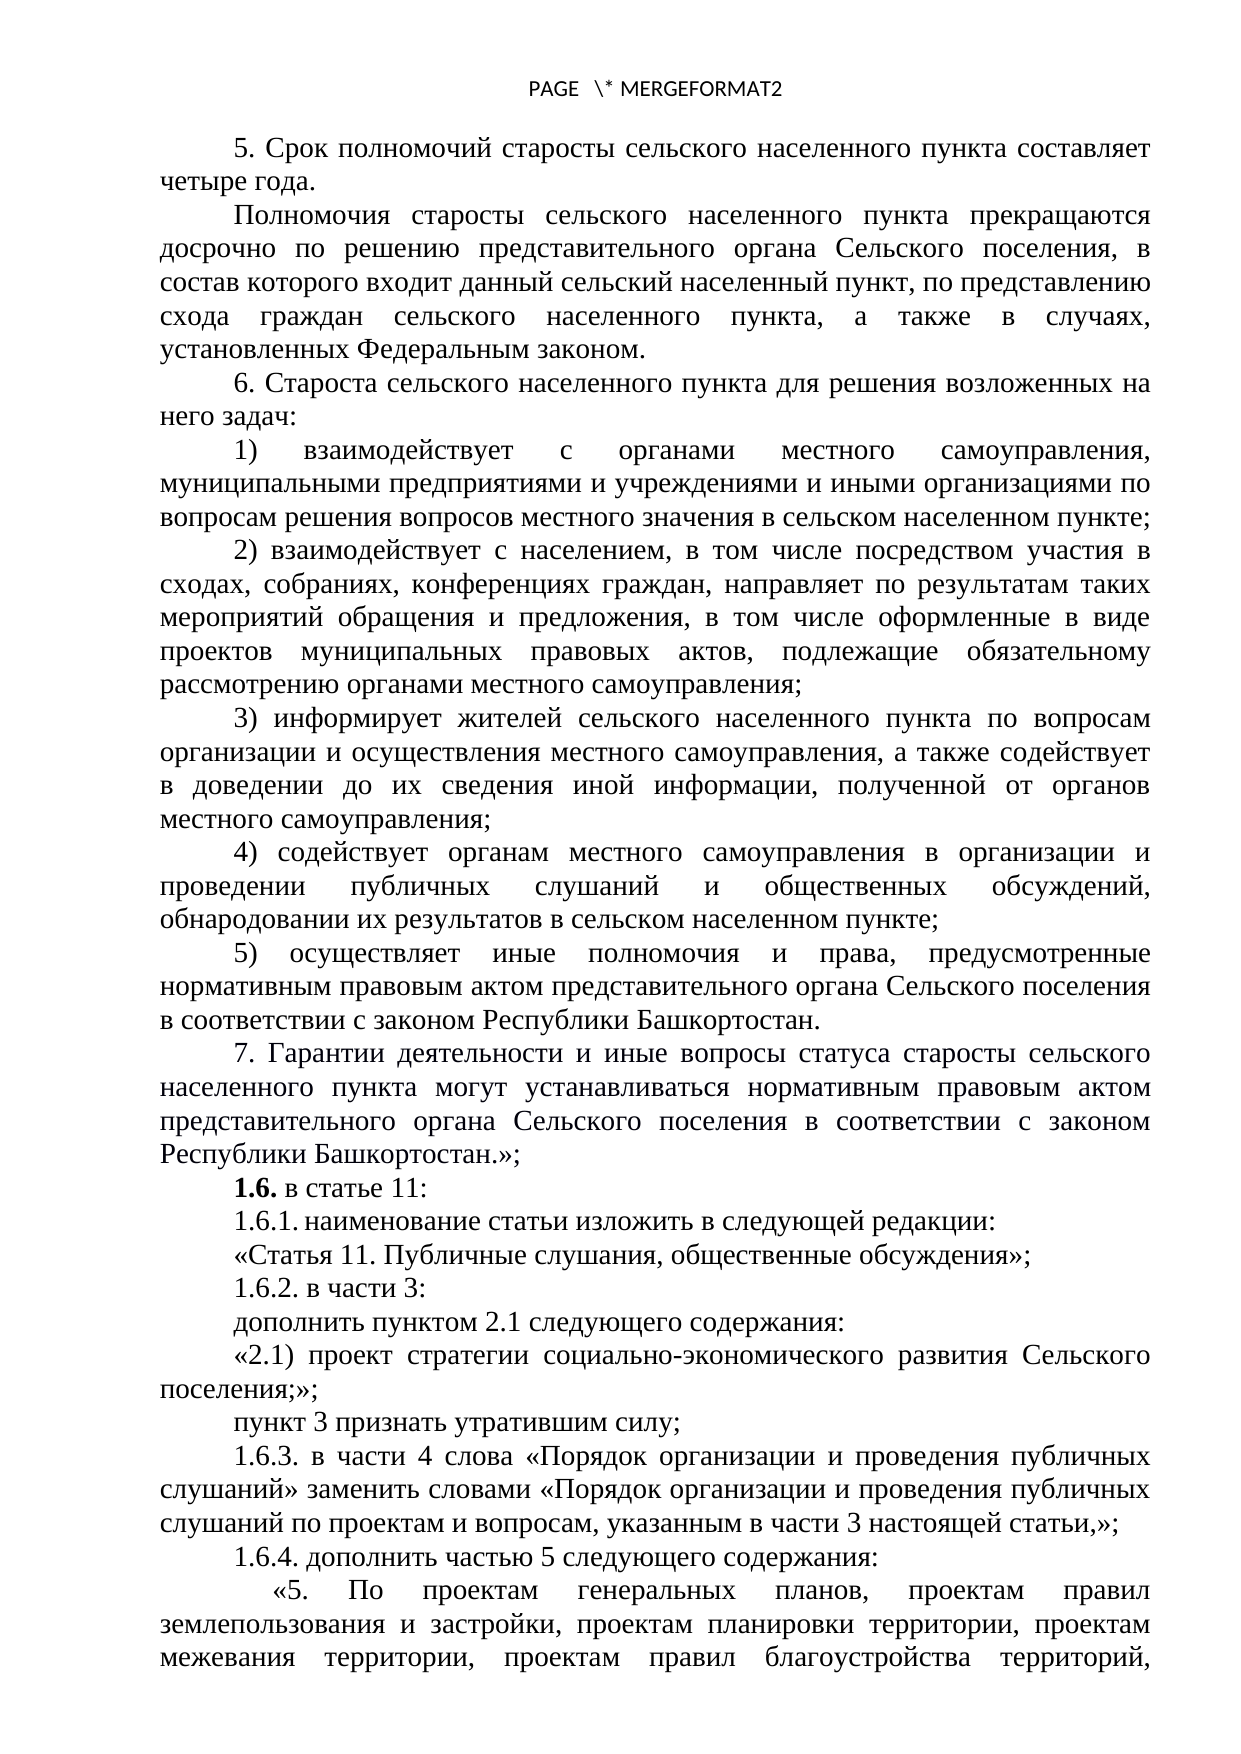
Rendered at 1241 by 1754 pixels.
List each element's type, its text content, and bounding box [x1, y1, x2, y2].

text 1.6.4. дополнить частью 5 следующего содержания: [159, 1539, 1152, 1572]
text «Статья 11. Публичные слушания, общественные обсуждения»; [159, 1237, 1152, 1270]
text 7. Гарантии деятельности и иные вопросы статуса старосты сельского населенного пункта могут устанавливаться нормативным правовым актом представительного органа Сельского поселения в соответствии с законом Республики Башкортостан.»; [159, 1036, 1152, 1170]
text Полномочия старосты сельского населенного пункта прекращаются досрочно по решению представительного органа Сельского поселения, в состав которого входит данный сельский населенный пункт, по представлению схода граждан сельского населенного пункта, а также в случаях, установленных Федеральным законом. [159, 197, 1152, 365]
text 4) содействует органам местного самоуправления в организации и проведении публичных слушаний и общественных обсуждений, обнародовании их результатов в сельском населенном пункте; [159, 834, 1152, 935]
text 5) осуществляет иные полномочия и права, предусмотренные нормативным правовым актом представительного органа Сельского поселения в соответствии с законом Республики Башкортостан. [159, 935, 1152, 1036]
text пункт 3 признать утратившим силу; [159, 1404, 1152, 1438]
text 1.6.2. в части 3: [159, 1270, 1152, 1304]
text 1.6. в статье 11: [159, 1170, 1152, 1203]
text дополнить пунктом 2.1 следующего содержания: [159, 1304, 1152, 1337]
text 2) взаимодействует с населением, в том числе посредством участия в сходах, собраниях, конференциях граждан, направляет по результатам таких мероприятий обращения и предложения, в том числе оформленные в виде проектов муниципальных правовых актов, подлежащие обязательному рассмотрению органами местного самоуправления; [159, 532, 1152, 700]
text 1.6.3. в части 4 слова «Порядок организации и проведения публичных слушаний» заменить словами «Порядок организации и проведения публичных слушаний по проектам и вопросам, указанным в части 3 настоящей статьи,»; [159, 1438, 1152, 1539]
text 1) взаимодействует с органами местного самоуправления, муниципальными предприятиями и учреждениями и иными организациями по вопросам решения вопросов местного значения в сельском населенном пункте; [159, 432, 1152, 532]
text 3) информирует жителей сельского населенного пункта по вопросам организации и осуществления местного самоуправления, а также содействует в доведении до их сведения иной информации, полученной от органов местного самоуправления; [159, 700, 1152, 834]
text «2.1) проект стратегии социально-экономического развития Сельского поселения;»; [159, 1337, 1152, 1404]
text 6. Староста сельского населенного пункта для решения возложенных на него задач: [159, 365, 1152, 432]
text 5. Срок полномочий старосты сельского населенного пункта составляет четыре года. [159, 130, 1152, 197]
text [159, 1572, 1152, 1673]
text 1.6.1. наименование статьи изложить в следующей редакции: [159, 1203, 1152, 1237]
